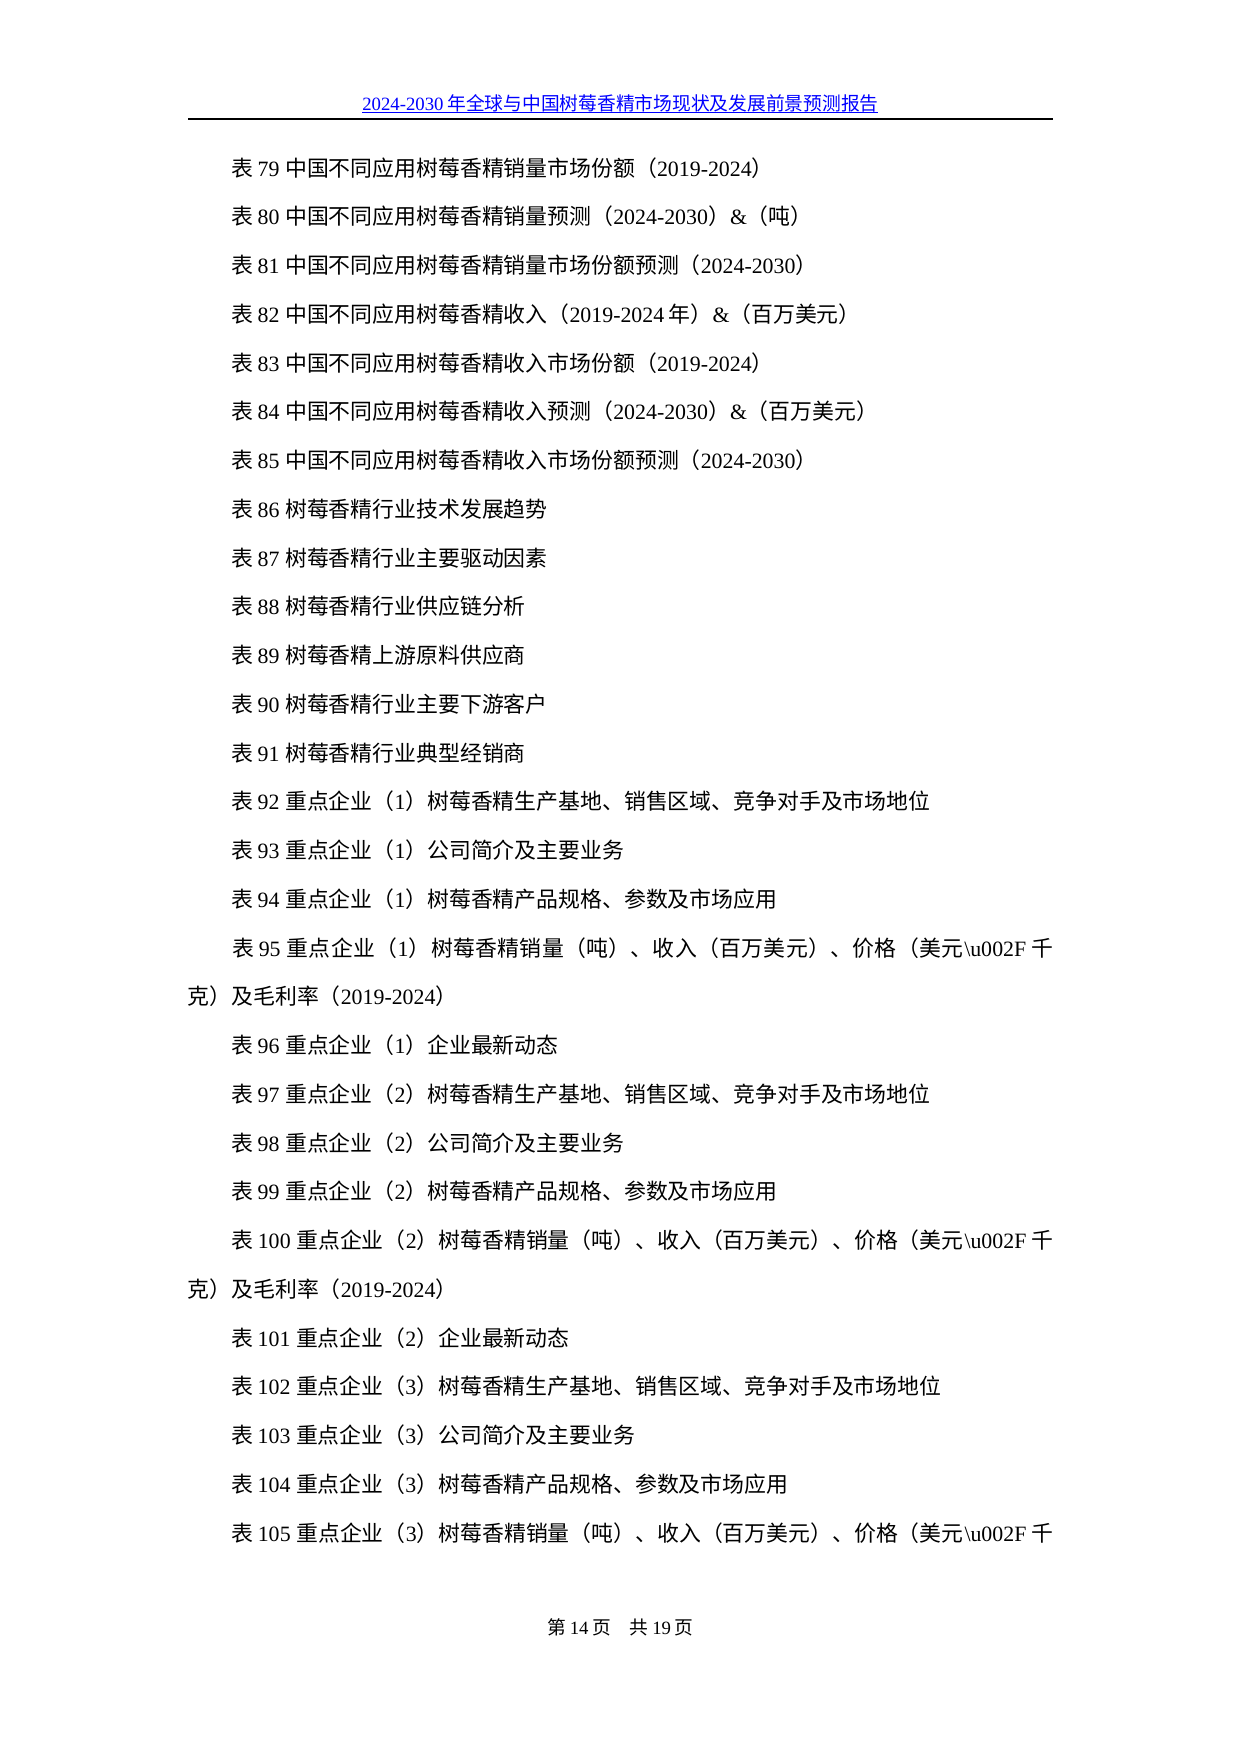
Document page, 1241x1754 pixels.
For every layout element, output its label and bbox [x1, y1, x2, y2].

text [187, 150, 1053, 1548]
